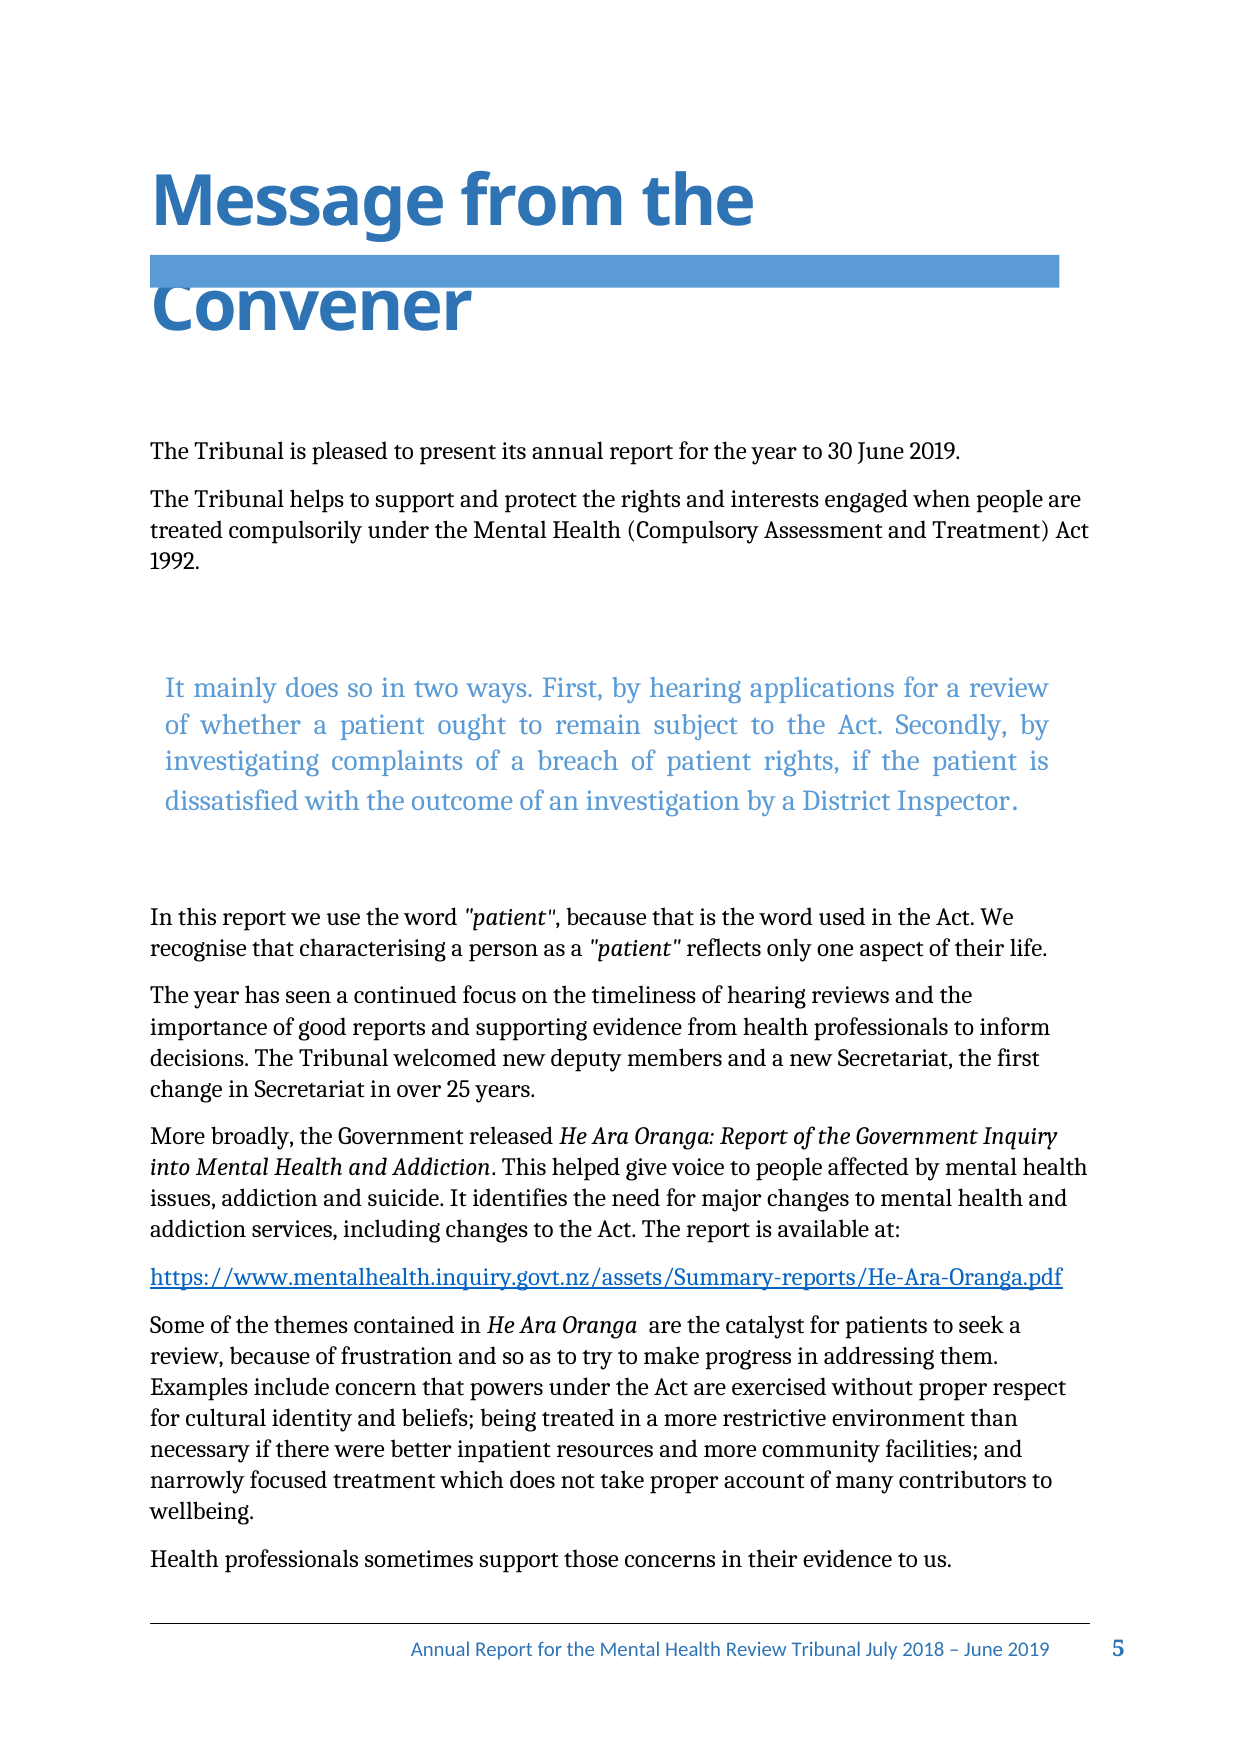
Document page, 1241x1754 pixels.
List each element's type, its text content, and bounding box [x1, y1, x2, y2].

text The Tribunal is pleased to present its annual report for the year to 30 June 2019. [150, 375, 1090, 466]
text The Tribunal helps to support and protect the rights and interests engaged when people are treated compulsorily under the Mental Health (Compulsory Assessment and Treatment) Act 1992. [150, 485, 1090, 576]
text Some of the themes contained in He Ara Oranga are the catalyst for patients to seek a review, because of frustration and so as to try to make progress in addressing them. Examples include concern that powers under the Act are exercised without proper respect for cultural identity and beliefs; being treated in a more restrictive environment than necessary if there were better inpatient resources and more community facilities; and narrowly focused treatment which does not take proper account of many contributors to wellbeing. [150, 1311, 1090, 1526]
text More broadly, the Government released He Ara Oranga: Report of the Government Inquiry into Mental Health and Addiction. This helped give voice to people affected by mental health issues, addiction and suicide. It identifies the need for major changes to mental health and addiction services, including changes to the Act. The report is available at: [150, 1122, 1090, 1244]
text In this report we use the word "patient", because that is the word used in the Act. We recognise that characterising a person as a "patient" reflects only one aspect of their life. [150, 594, 1090, 962]
text https://www.mentalhealth.inquiry.govt.nz/assets/Summary-reports/He-Ara-Oranga.pdf [150, 1263, 1090, 1292]
text Health professionals sometimes support those concerns in their evidence to us. [150, 1545, 1090, 1573]
text The year has seen a continued focus on the timeliness of hearing reviews and the importance of good reports and supporting evidence from health professionals to inform decisions. The Tribunal welcomed new deputy members and a new Secretariat, the first change in Secretariat in over 25 years. [150, 981, 1090, 1103]
